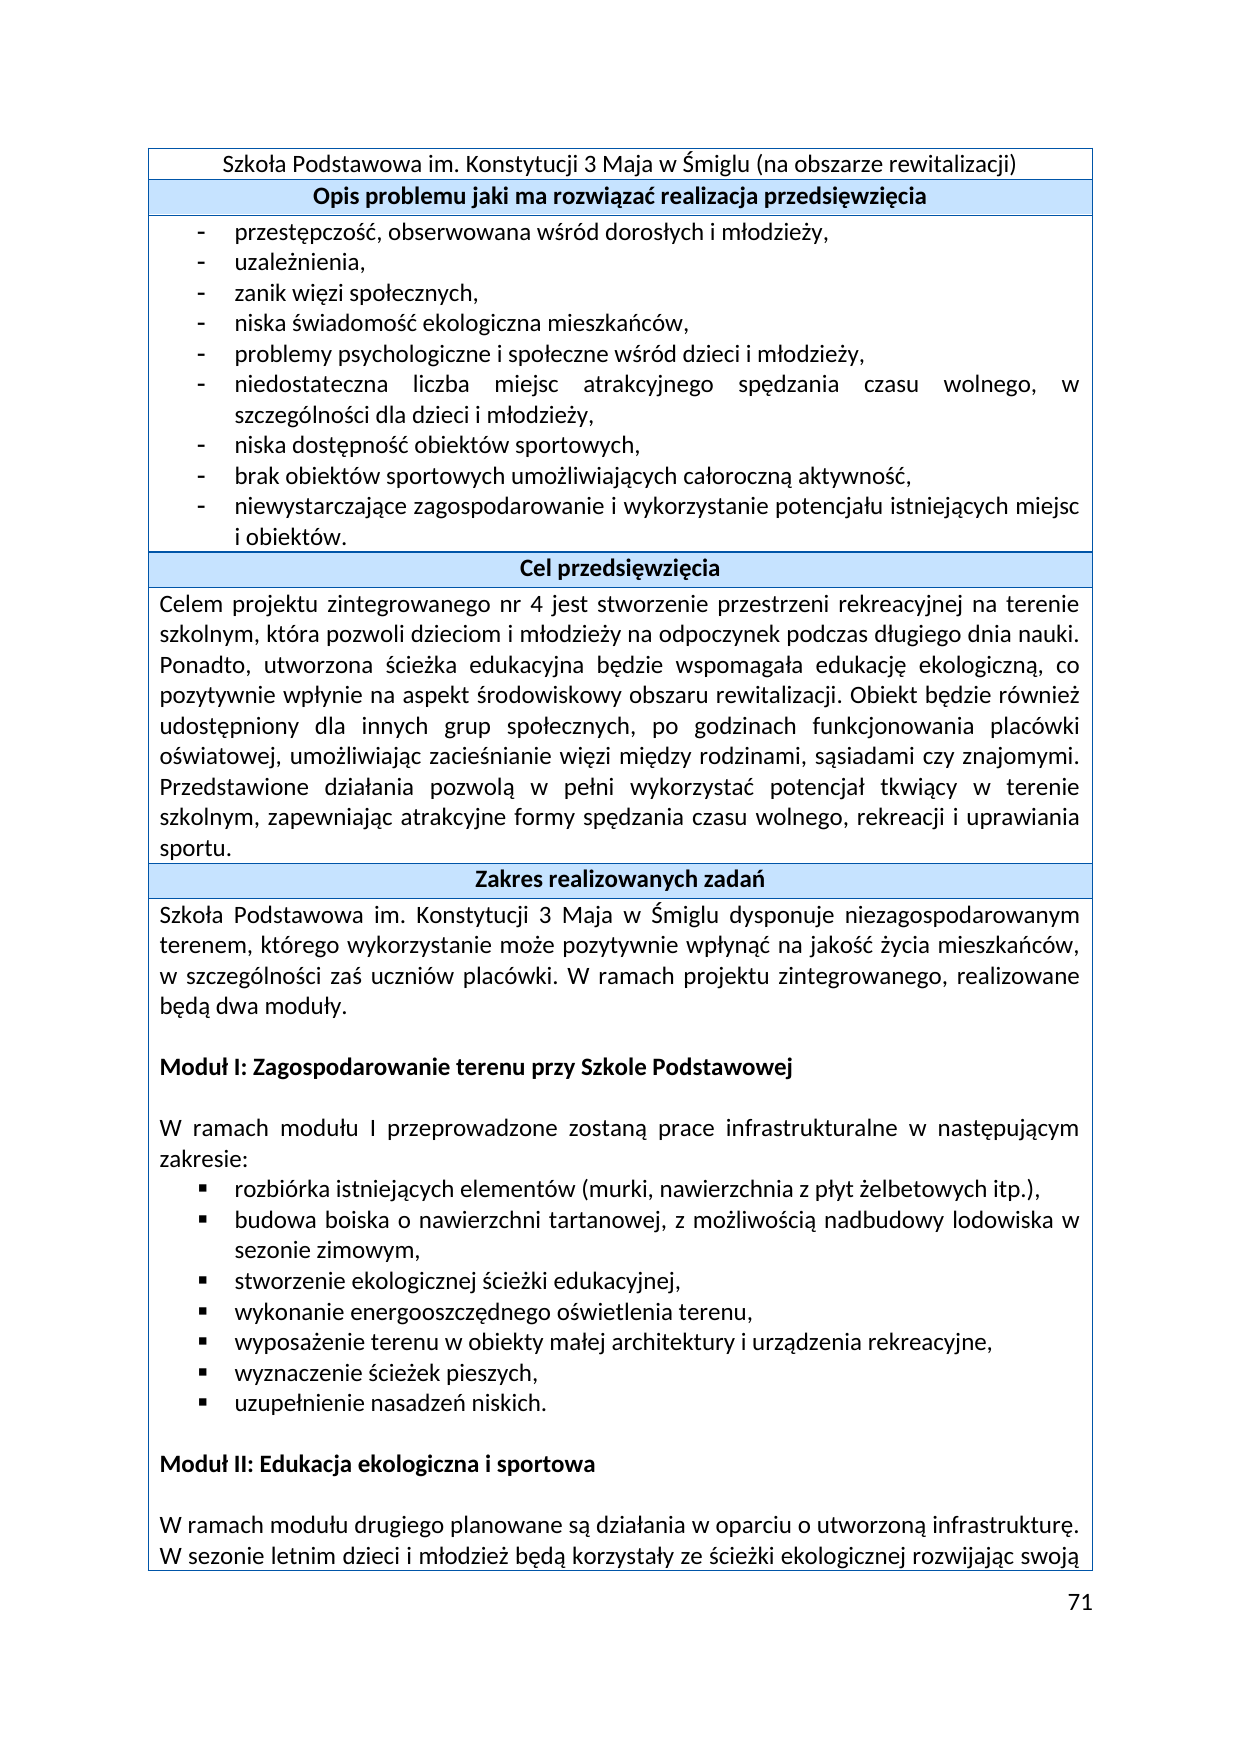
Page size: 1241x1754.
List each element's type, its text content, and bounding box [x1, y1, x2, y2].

table_cell Opis problemu jaki ma rozwiązać realizacja przedsięwzięcia [149, 180, 1092, 214]
table_cell przestępczość, obserwowana wśród dorosłych i młodzieży, uzależnienia, zanik więzi społecznych, niska świadomość ekologiczna mieszkańców, problemy psychologiczne i społeczne wśród dzieci i młodzieży, niedostateczna liczba miejsc atrakcyjnego spędzania czasu wolnego, w szczególności dla dzieci i młodzieży, niska dostępność obiektów sportowych, brak obiektów sportowych umożliwiających całoroczną aktywność, niewystarczające zagospodarowanie i wykorzystanie potencjału istniejących miejsc i obiektów. [149, 216, 1092, 551]
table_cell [149, 899, 1092, 1570]
table_cell Szkoła Podstawowa im. Konstytucji 3 Maja w Śmiglu (na obszarze rewitalizacji) [149, 149, 1092, 179]
table_cell Celem projektu zintegrowanego nr 4 jest stworzenie przestrzeni rekreacyjnej na terenie szkolnym, która pozwoli dzieciom i młodzieży na odpoczynek podczas długiego dnia nauki. Ponadto, utworzona ścieżka edukacyjna będzie wspomagała edukację ekologiczną, co pozytywnie wpłynie na aspekt środowiskowy obszaru rewitalizacji. Obiekt będzie również udostępniony dla innych grup społecznych, po godzinach funkcjonowania placówki oświatowej, umożliwiając zacieśnianie więzi między rodzinami, sąsiadami czy znajomymi. Przedstawione działania pozwolą w pełni wykorzystać potencjał tkwiący w terenie szkolnym, zapewniając atrakcyjne formy spędzania czasu wolnego, rekreacji i uprawiania sportu. [149, 588, 1092, 862]
table_cell Cel przedsięwzięcia [149, 553, 1092, 587]
table_cell Zakres realizowanych zadań [149, 864, 1092, 898]
